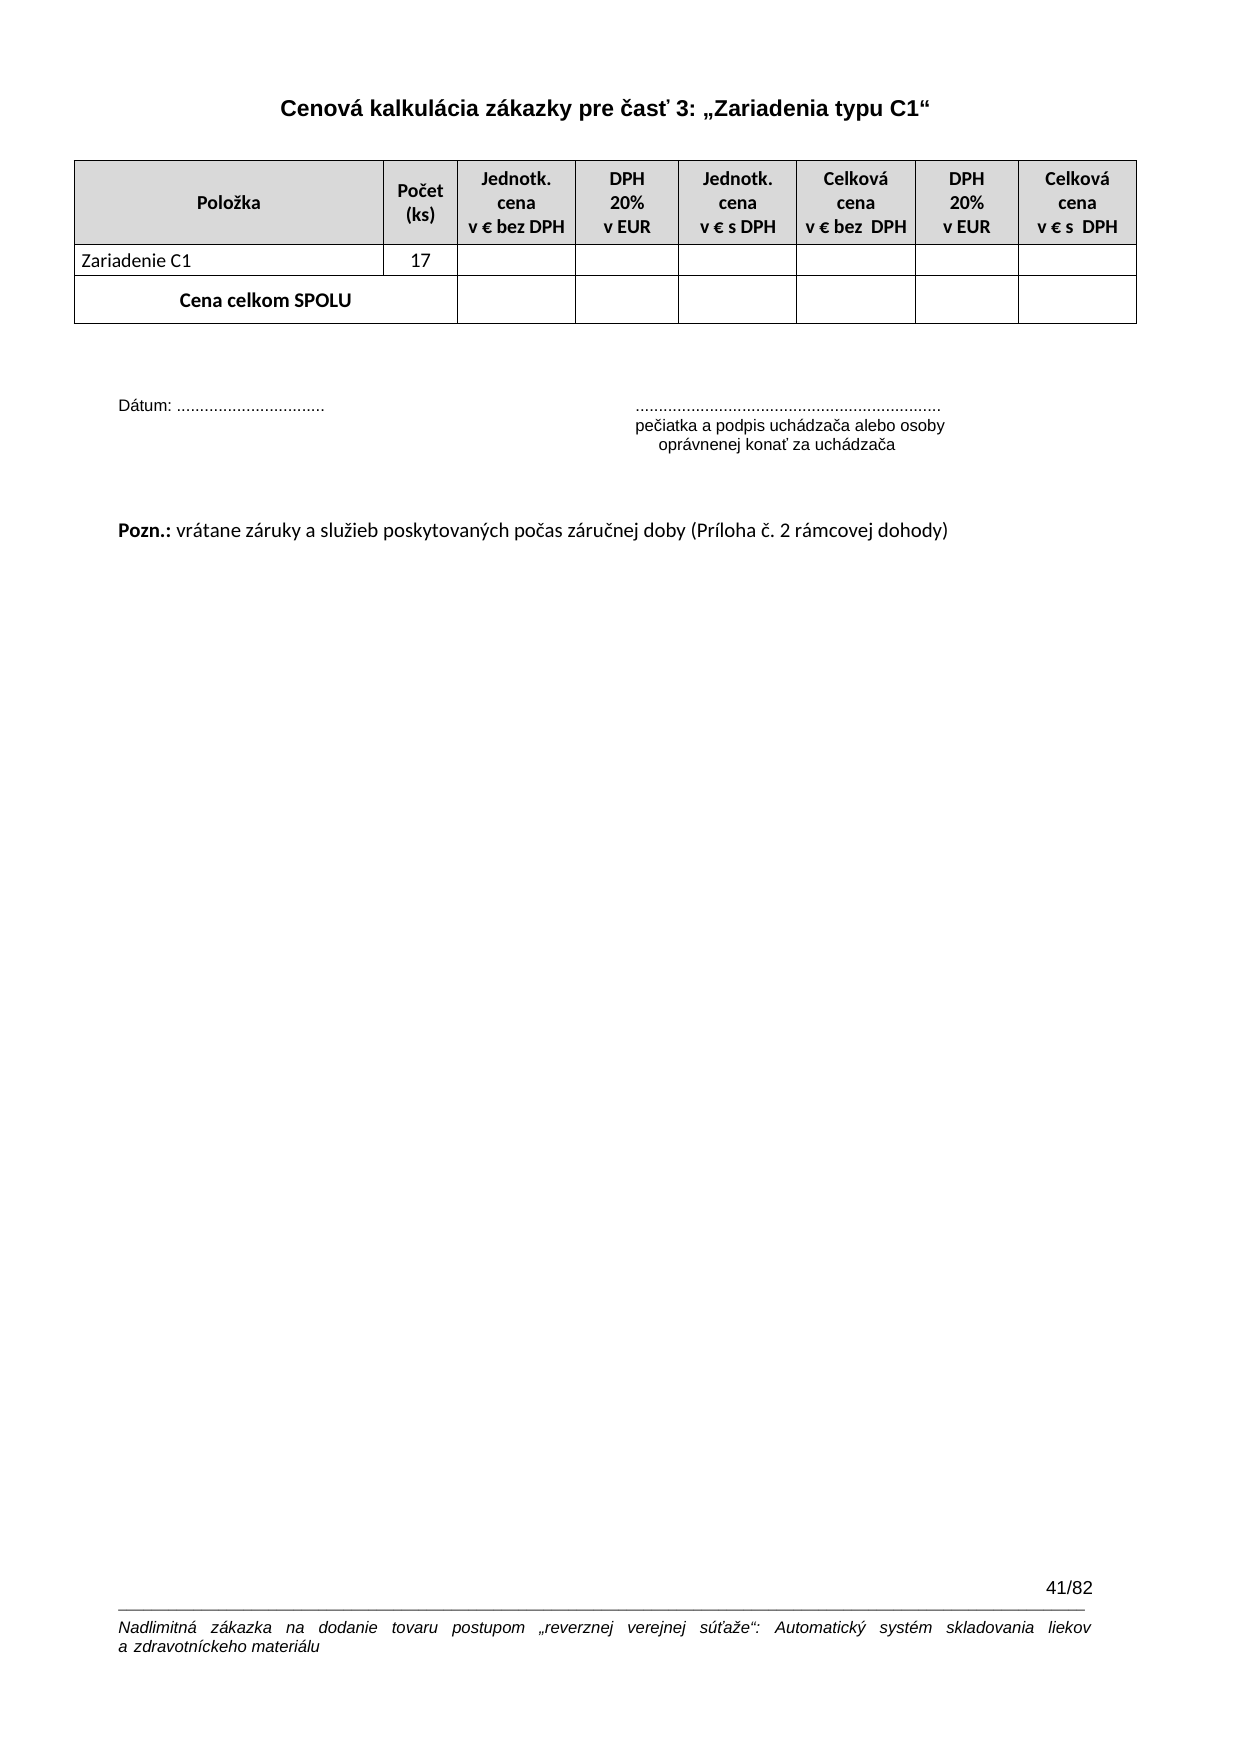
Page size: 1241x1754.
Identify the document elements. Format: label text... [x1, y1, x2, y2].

table_cell [916, 276, 1018, 323]
text oprávnenej konať za uchádzača [118, 434, 1092, 454]
table_cell Zariadenie C1 [75, 245, 383, 275]
table_cell Cena celkom SPOLU [75, 276, 457, 323]
table_header DPH 20% v EUR [576, 161, 678, 244]
table_cell [916, 245, 1018, 275]
text pečiatka a podpis uchádzača alebo osoby [118, 415, 1092, 434]
table_cell [679, 276, 796, 323]
table_cell [797, 245, 915, 275]
subtitle Cenová kalkulácia zákazky pre časť 3: „Zariadenia typu C1“ [118, 98, 1092, 121]
table_cell [679, 245, 796, 275]
table_header Jednotk. cena v € bez DPH [458, 161, 575, 244]
table_header Jednotk. cena v € s DPH [679, 161, 796, 244]
text Dátum: ................................ .................................................................. [118, 396, 1092, 415]
table_header Celková cena v € s DPH [1019, 161, 1136, 244]
table_cell [458, 276, 575, 323]
text Pozn.: vrátane záruky a služieb poskytovaných počas záručnej doby (Príloha č. 2 rámcovej dohody) [118, 517, 1092, 543]
table_cell [1019, 276, 1136, 323]
table_header Počet (ks) [384, 161, 457, 244]
table_cell [576, 276, 678, 323]
table_cell [1019, 245, 1136, 275]
table_cell [458, 245, 575, 275]
table_header Položka [75, 161, 383, 244]
table_cell [797, 276, 915, 323]
table_cell 17 [384, 245, 457, 275]
table_header Celková cena v € bez DPH [797, 161, 915, 244]
table_cell [576, 245, 678, 275]
table_header DPH 20% v EUR [916, 161, 1018, 244]
